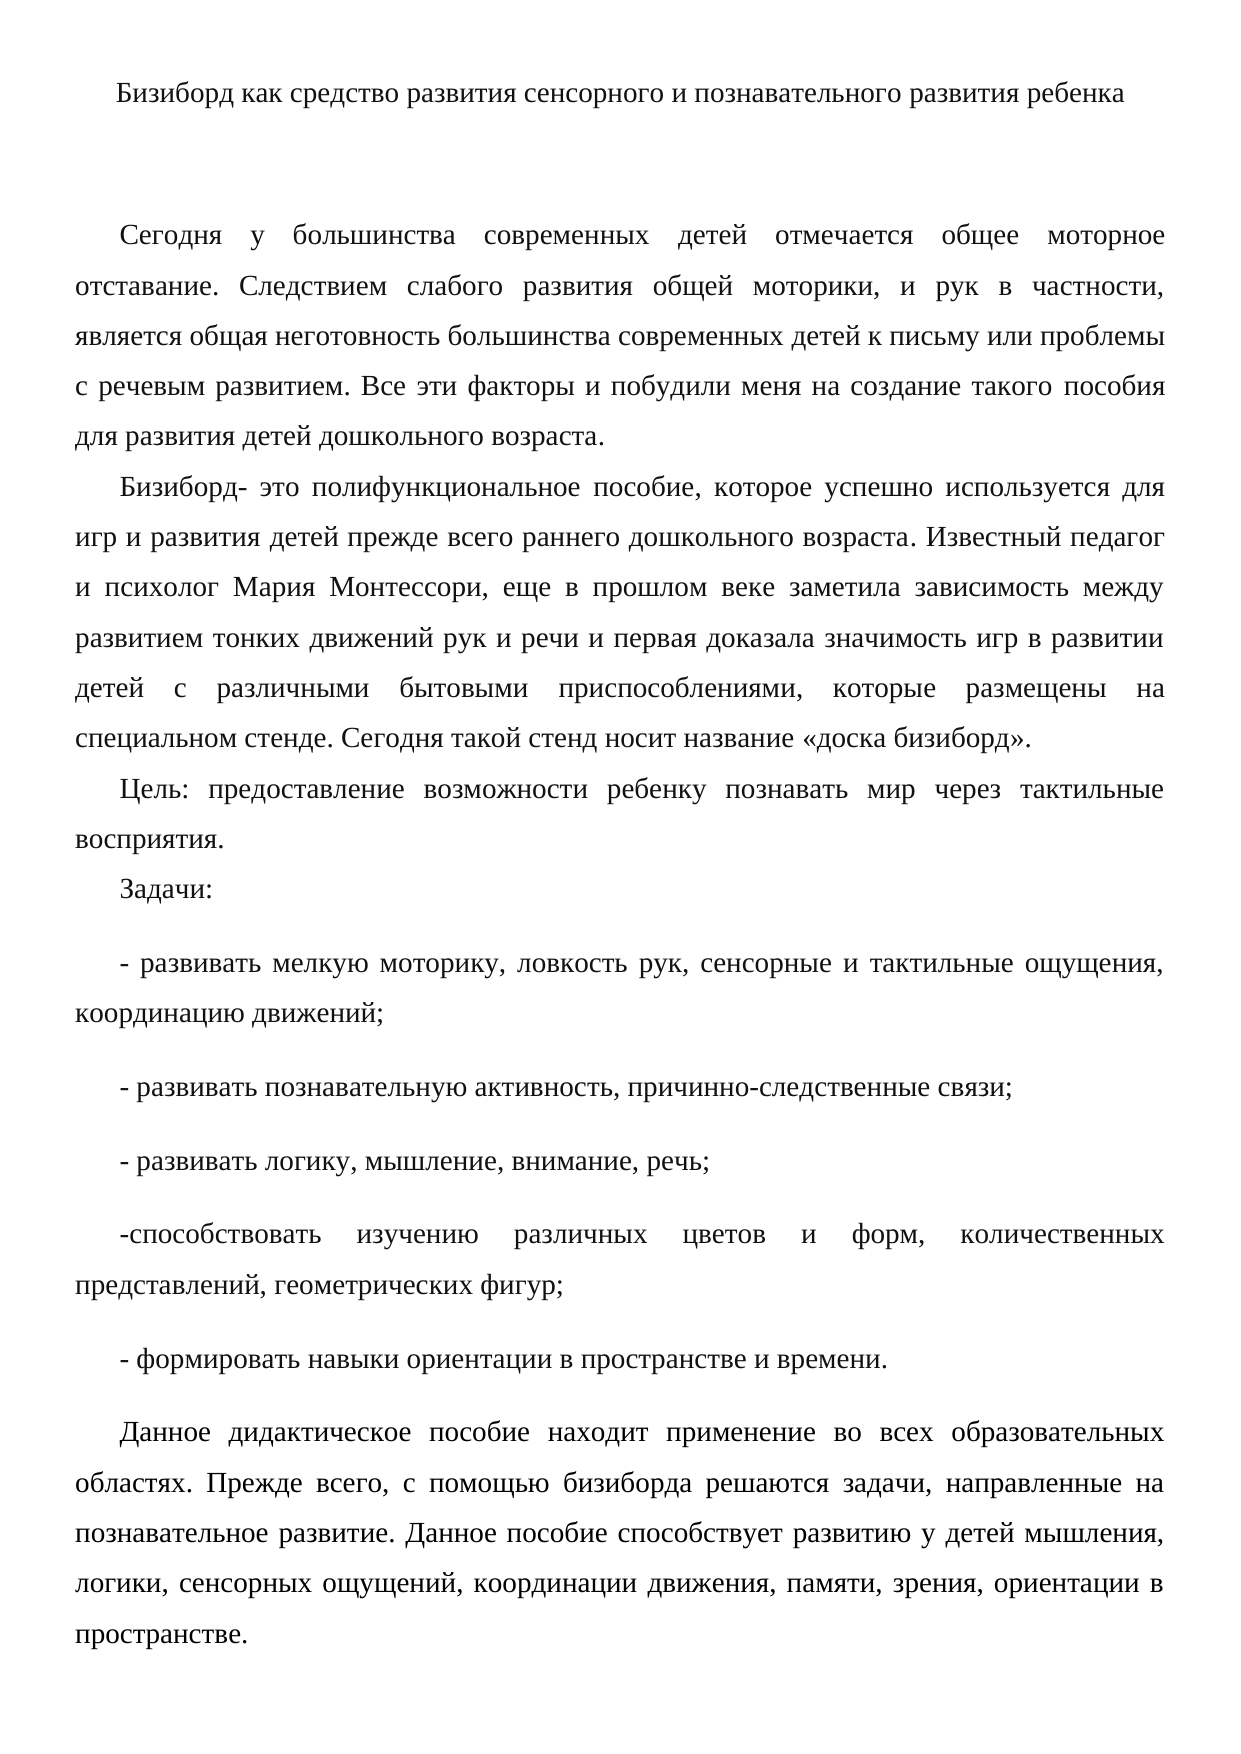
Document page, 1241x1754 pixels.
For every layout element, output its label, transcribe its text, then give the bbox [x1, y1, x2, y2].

text - развивать логику, мышление, внимание, речь; [75, 1143, 1165, 1176]
text - формировать навыки ориентации в пространстве и времени. [75, 1341, 1165, 1374]
text - развивать познавательную активность, причинно-следственные связи; [75, 1069, 1165, 1103]
text Цель: предоставление возможности ребенку познавать мир через тактильные восприятия. [75, 771, 1165, 854]
text Данное дидактическое пособие находит применение во всех образовательных областях. Прежде всего, с помощью бизиборда решаются задачи, направленные на познавательное развитие. Данное пособие способствует развитию у детей мышления, логики, сенсорных ощущений, координации движения, памяти, зрения, ориентации в пространстве. [75, 1414, 1165, 1649]
text -способствовать изучению различных цветов и форм, количественных представлений, геометрических фигур; [75, 1217, 1165, 1301]
text Сегодня у большинства современных детей отмечается общее моторное отставание. Следствием слабого развития общей моторики, и рук в частности, является общая неготовность большинства современных детей к письму или проблемы с речевым развитием. Все эти факторы и побудили меня на создание такого пособия для развития детей дошкольного возраста. [75, 217, 1165, 452]
text Бизиборд как средство развития сенсорного и познавательного развития ребенка [75, 75, 1165, 108]
text Бизиборд- это полифункциональное пособие, которое успешно используется для игр и развития детей прежде всего раннего дошкольного возраста. Известный педагог и психолог Мария Монтессори, еще в прошлом веке заметила зависимость между развитием тонких движений рук и речи и первая доказала значимость игр в развитии детей с различными бытовыми приспособлениями, которые размещены на специальном стенде. Сегодня такой стенд носит название «доска бизиборд». [75, 469, 1165, 754]
text Задачи: [75, 871, 1165, 905]
text - развивать мелкую моторику, ловкость рук, сенсорные и тактильные ощущения, координацию движений; [75, 945, 1165, 1029]
